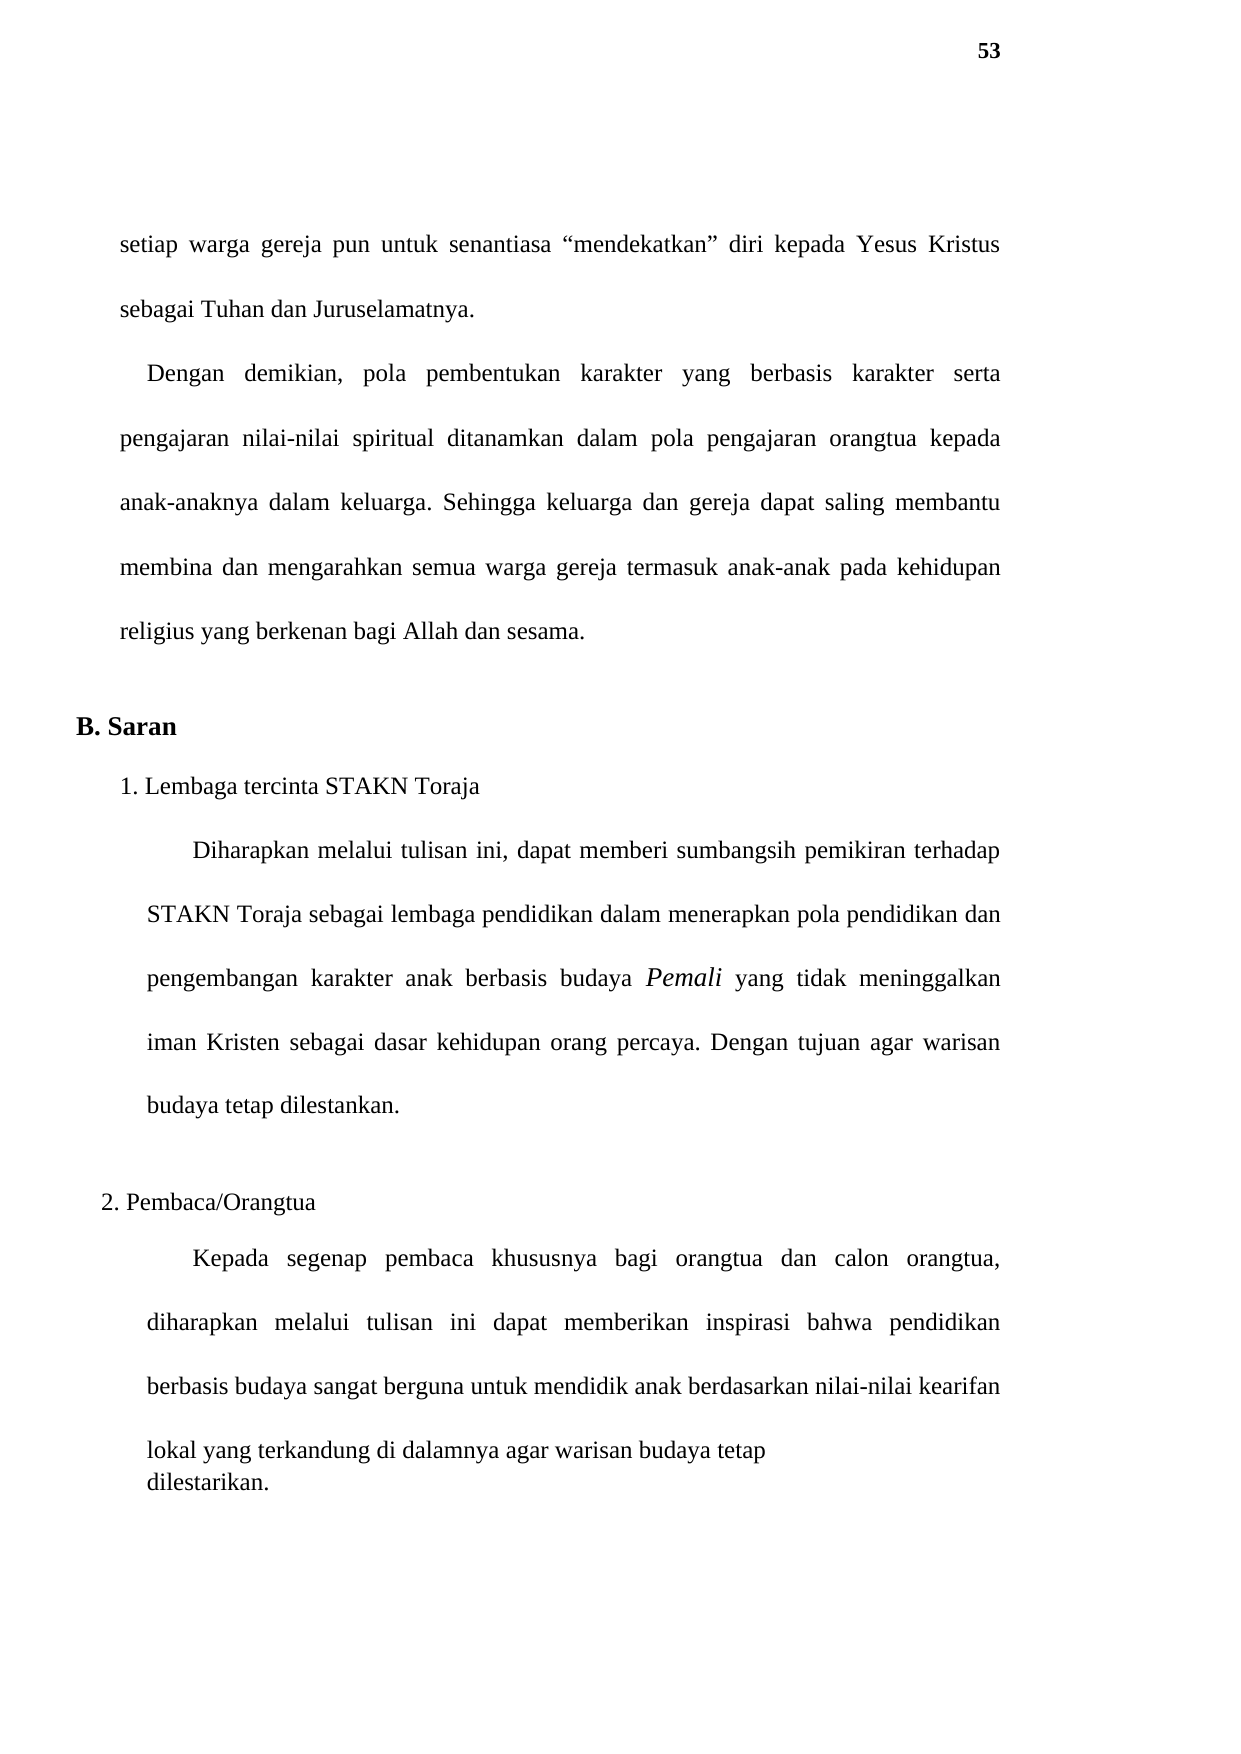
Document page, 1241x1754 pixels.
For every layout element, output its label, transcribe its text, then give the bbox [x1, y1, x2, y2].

text 1. Lembaga tercinta STAKN Toraja [119, 743, 1001, 807]
text B. Saran [76, 714, 1001, 741]
text Dengan demikian, pola pembentukan karakter yang berbasis karakter serta pengajaran nilai-nilai spiritual ditanamkan dalam pola pengajaran orangtua kepada anak-anaknya dalam keluarga. Sehingga keluarga dan gereja dapat saling membantu membina dan mengarahkan semua warga gereja termasuk anak-anak pada kehidupan religius yang berkenan bagi Allah dan sesama. [119, 330, 1001, 652]
text Diharapkan melalui tulisan ini, dapat memberi sumbangsih pemikiran terhadap STAKN Toraja sebagai lembaga pendidikan dalam menerapkan pola pendidikan dan pengembangan karakter anak berbasis budaya Pemali yang tidak meninggalkan iman Kristen sebagai dasar kehidupan orang percaya. Dengan tujuan agar warisan budaya tetap dilestankan. [147, 807, 1001, 1127]
text Kepada segenap pembaca khususnya bagi orangtua dan calon orangtua, diharapkan melalui tulisan ini dapat memberikan inspirasi bahwa pendidikan berbasis budaya sangat berguna untuk mendidik anak berdasarkan nilai-nilai kearifan lokal yang terkandung di dalamnya agar warisan budaya tetap [147, 1215, 1001, 1471]
text dilestarikan. [119, 1471, 1001, 1496]
text 2. Pembaca/Orangtua [101, 1190, 1001, 1215]
text setiap warga gereja pun untuk senantiasa “mendekatkan” diri kepada Yesus Kristus sebagai Tuhan dan Juruselamatnya. [119, 201, 1001, 330]
